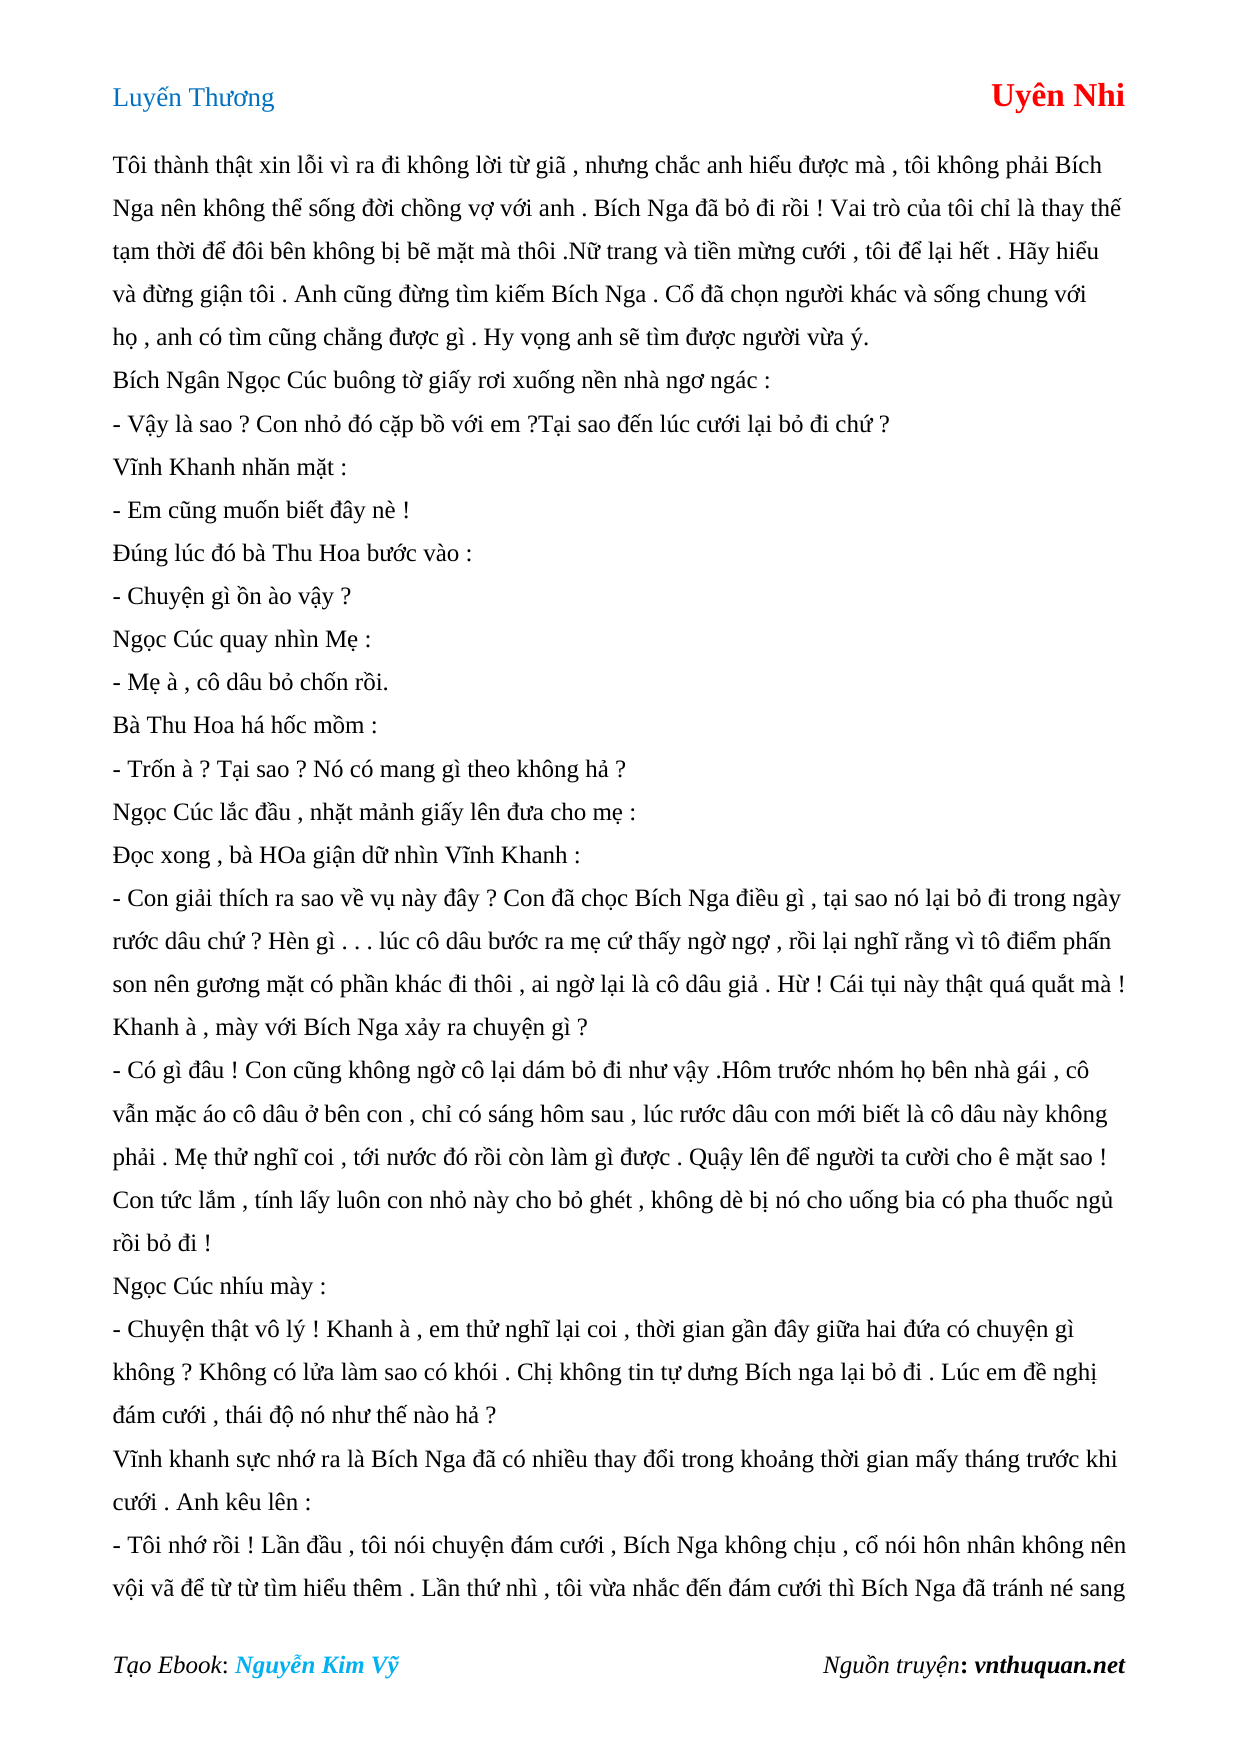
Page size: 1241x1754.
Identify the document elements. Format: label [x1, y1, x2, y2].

text [112, 150, 1128, 1602]
